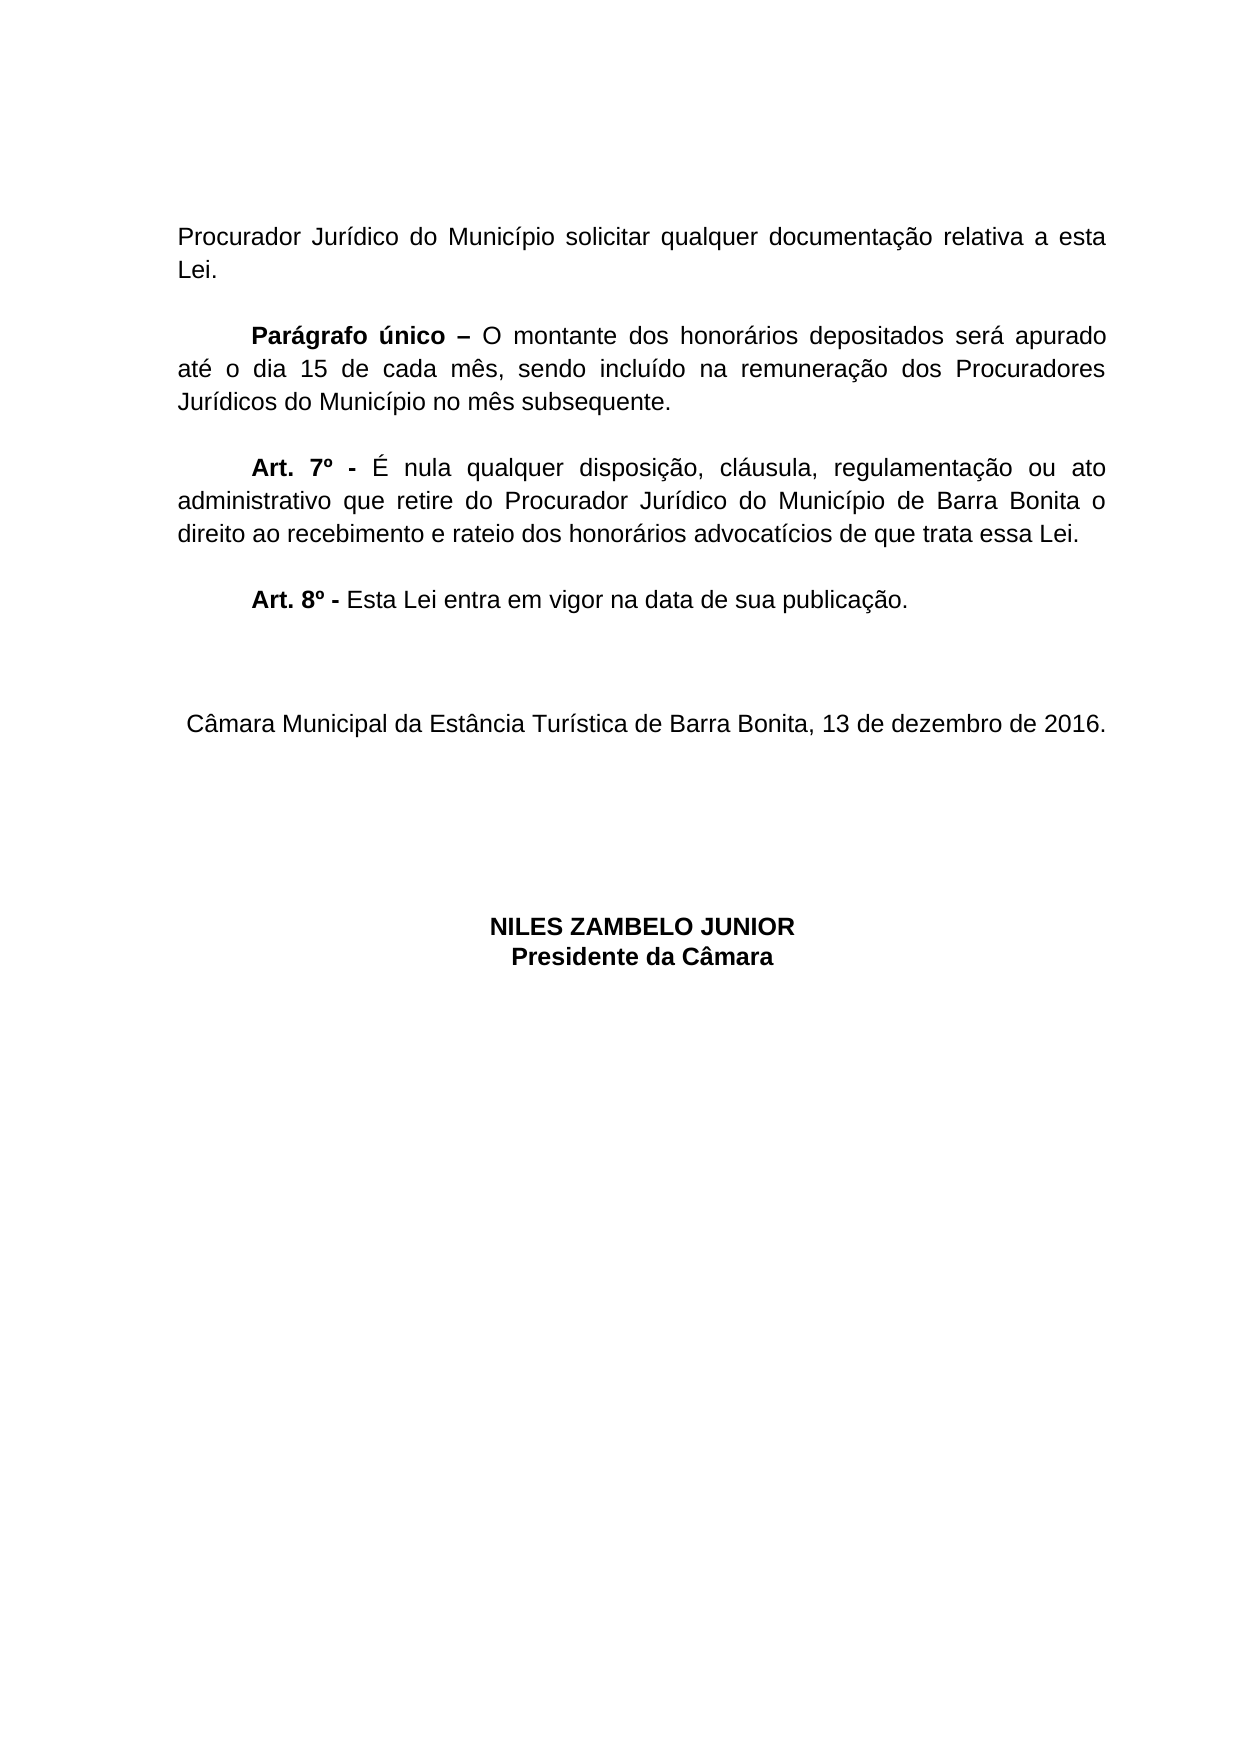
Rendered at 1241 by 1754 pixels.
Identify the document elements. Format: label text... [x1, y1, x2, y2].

text Art. 8º - Esta Lei entra em vigor na data de sua publicação. [177, 585, 1107, 613]
text Art. 7º - É nula qualquer disposição, cláusula, regulamentação ou ato administrativo que retire do Procurador Jurídico do Município de Barra Bonita o direito ao recebimento e rateio dos honorários advocatícios de que trata essa Lei. [177, 453, 1107, 547]
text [177, 222, 1107, 283]
text NILES ZAMBELO JUNIOR [177, 912, 1107, 942]
text Câmara Municipal da Estância Turística de Barra Bonita, 13 de dezembro de 2016. [177, 709, 1107, 738]
text Presidente da Câmara [177, 942, 1107, 971]
text Parágrafo único – O montante dos honorários depositados será apurado até o dia 15 de cada mês, sendo incluído na remuneração dos Procuradores Jurídicos do Município no mês subsequente. [177, 321, 1107, 415]
